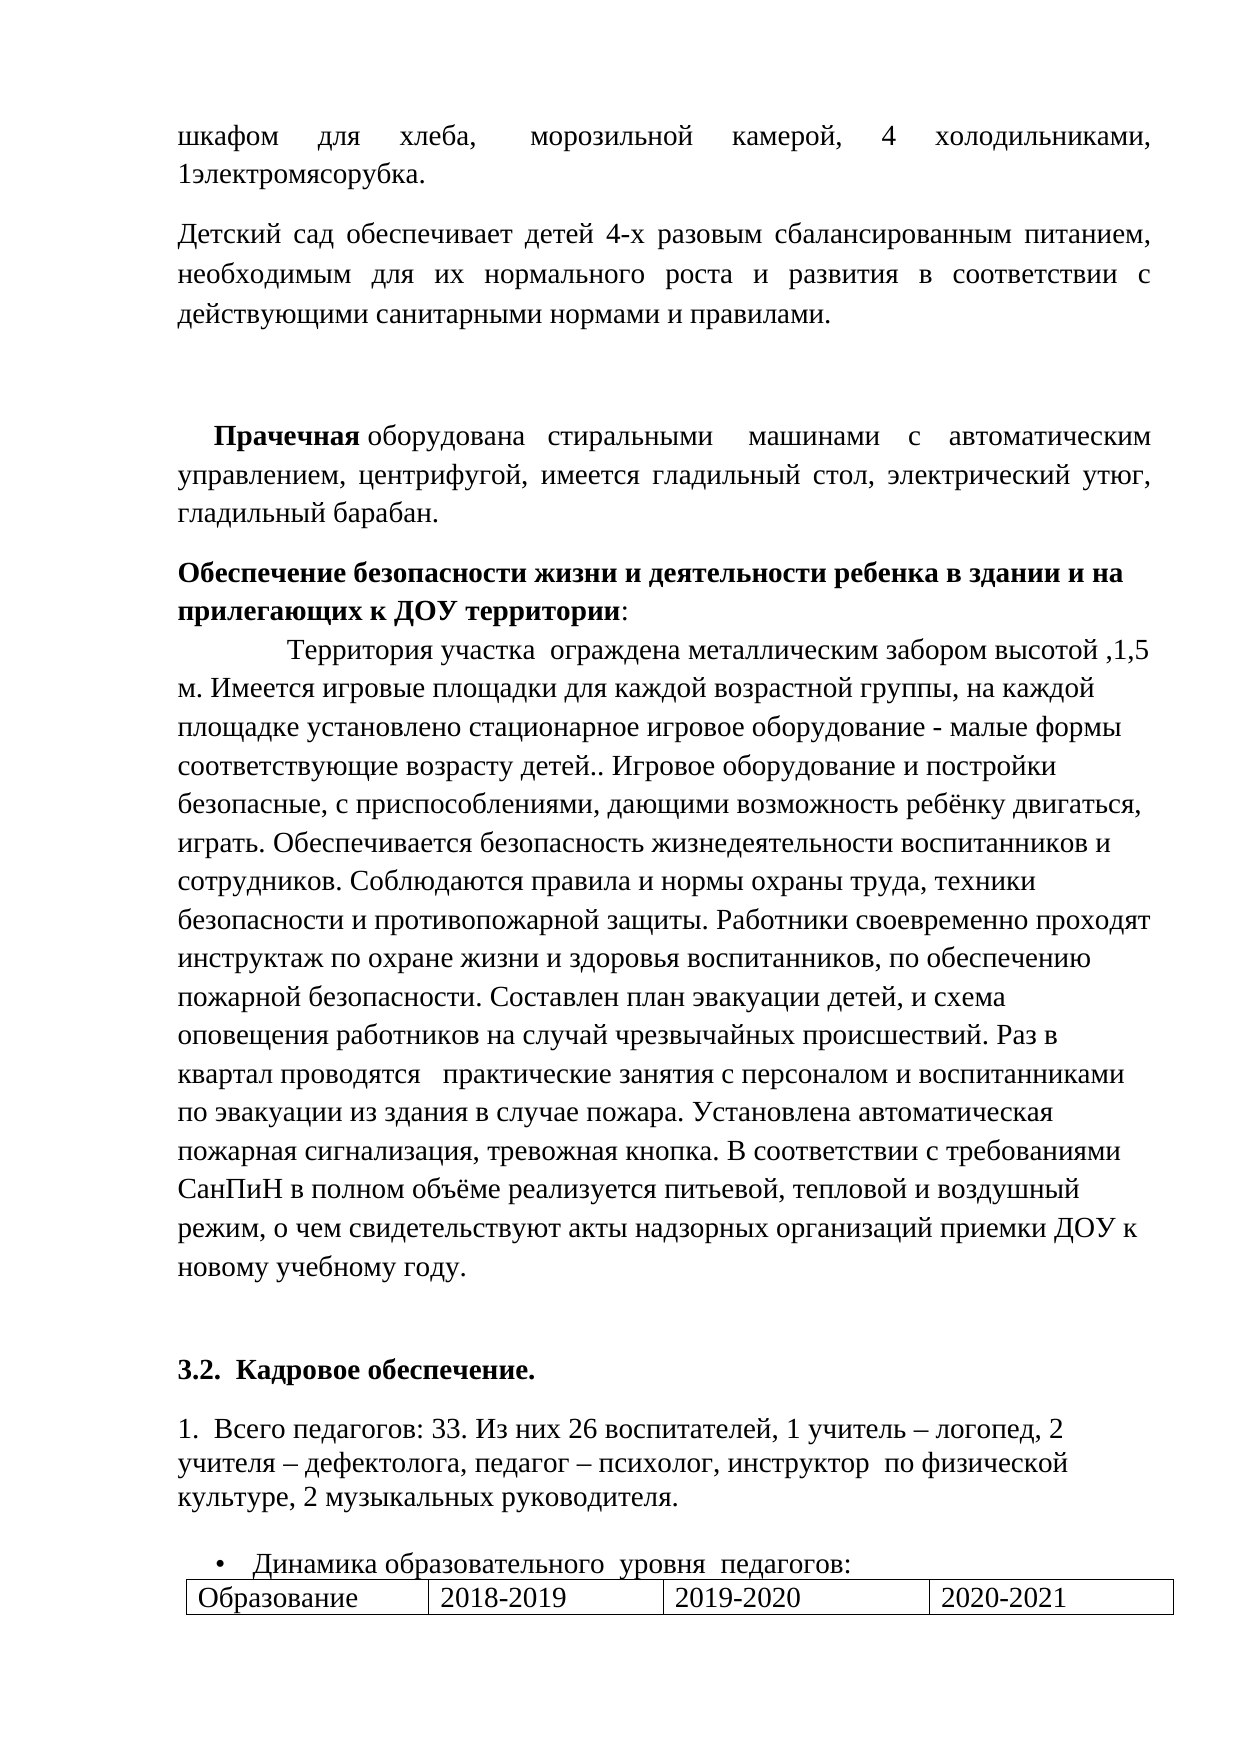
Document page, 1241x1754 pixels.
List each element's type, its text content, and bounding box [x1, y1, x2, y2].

text 1. Всего педагогов: 33. Из них 26 воспитателей, 1 учитель – логопед, 2 учителя – дефектолога, педагог – психолог, инструктор по физической культуре, 2 музыкальных руководителя. [177, 1412, 1152, 1512]
text Детский сад обеспечивает детей 4-х разовым сбалансированным питанием, необходимым для их нормального роста и развития в соответствии с действующими санитарными нормами и правилами. [177, 290, 1152, 330]
text Обеспечение безопасности жизни и деятельности ребенка в здании и на прилегающих к ДОУ территории: Территория участка ограждена металлическим забором высотой ,1,5 м. Имеется игровые площадки для каждой возрастной группы, на каждой площадке установлено стационарное игровое оборудование - малые формы соответствующие возрасту детей.. Игровое оборудование и постройки безопасные, с приспособлениями, дающими возможность ребёнку двигаться, играть. Обеспечивается безопасность жизнедеятельности воспитанников и сотрудников. Соблюдаются правила и нормы охраны труда, техники безопасности и противопожарной защиты. Работники своевременно проходят инструктаж по охране жизни и здоровья воспитанников, по обеспечению пожарной безопасности. Составлен план эвакуации детей, и схема оповещения работников на случай чрезвычайных происшествий. Раз в квартал проводятся практические занятия с персоналом и воспитанниками по эвакуации из здания в случае пожара. Установлена автоматическая пожарная сигнализация, тревожная кнопка. В соответствии с требованиями СанПиН в полном объёме реализуется питьевой, тепловой и воздушный режим, о чем свидетельствуют акты надзорных организаций приемки ДОУ к новому учебному году. [177, 555, 1152, 1282]
text 3.2. Кадровое обеспечение. [177, 1352, 1152, 1386]
text Прачечная оборудована стиральными машинами с автоматическим управлением, центрифугой, имеется гладильный стол, электрический утюг, гладильный барабан. [177, 491, 1152, 529]
table_header 2019-2020 [664, 1580, 929, 1614]
table_header 2018-2019 [429, 1580, 663, 1614]
list Динамика образовательного уровня педагогов: [215, 1546, 1152, 1579]
table_header Образование [187, 1580, 428, 1614]
text Прачечная оборудована стиральными машинами с автоматическим управлением, центрифугой, имеется гладильный стол, электрический утюг, гладильный барабан. [177, 418, 1152, 457]
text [177, 152, 1152, 190]
table_header 2020-2021 [930, 1580, 1173, 1614]
